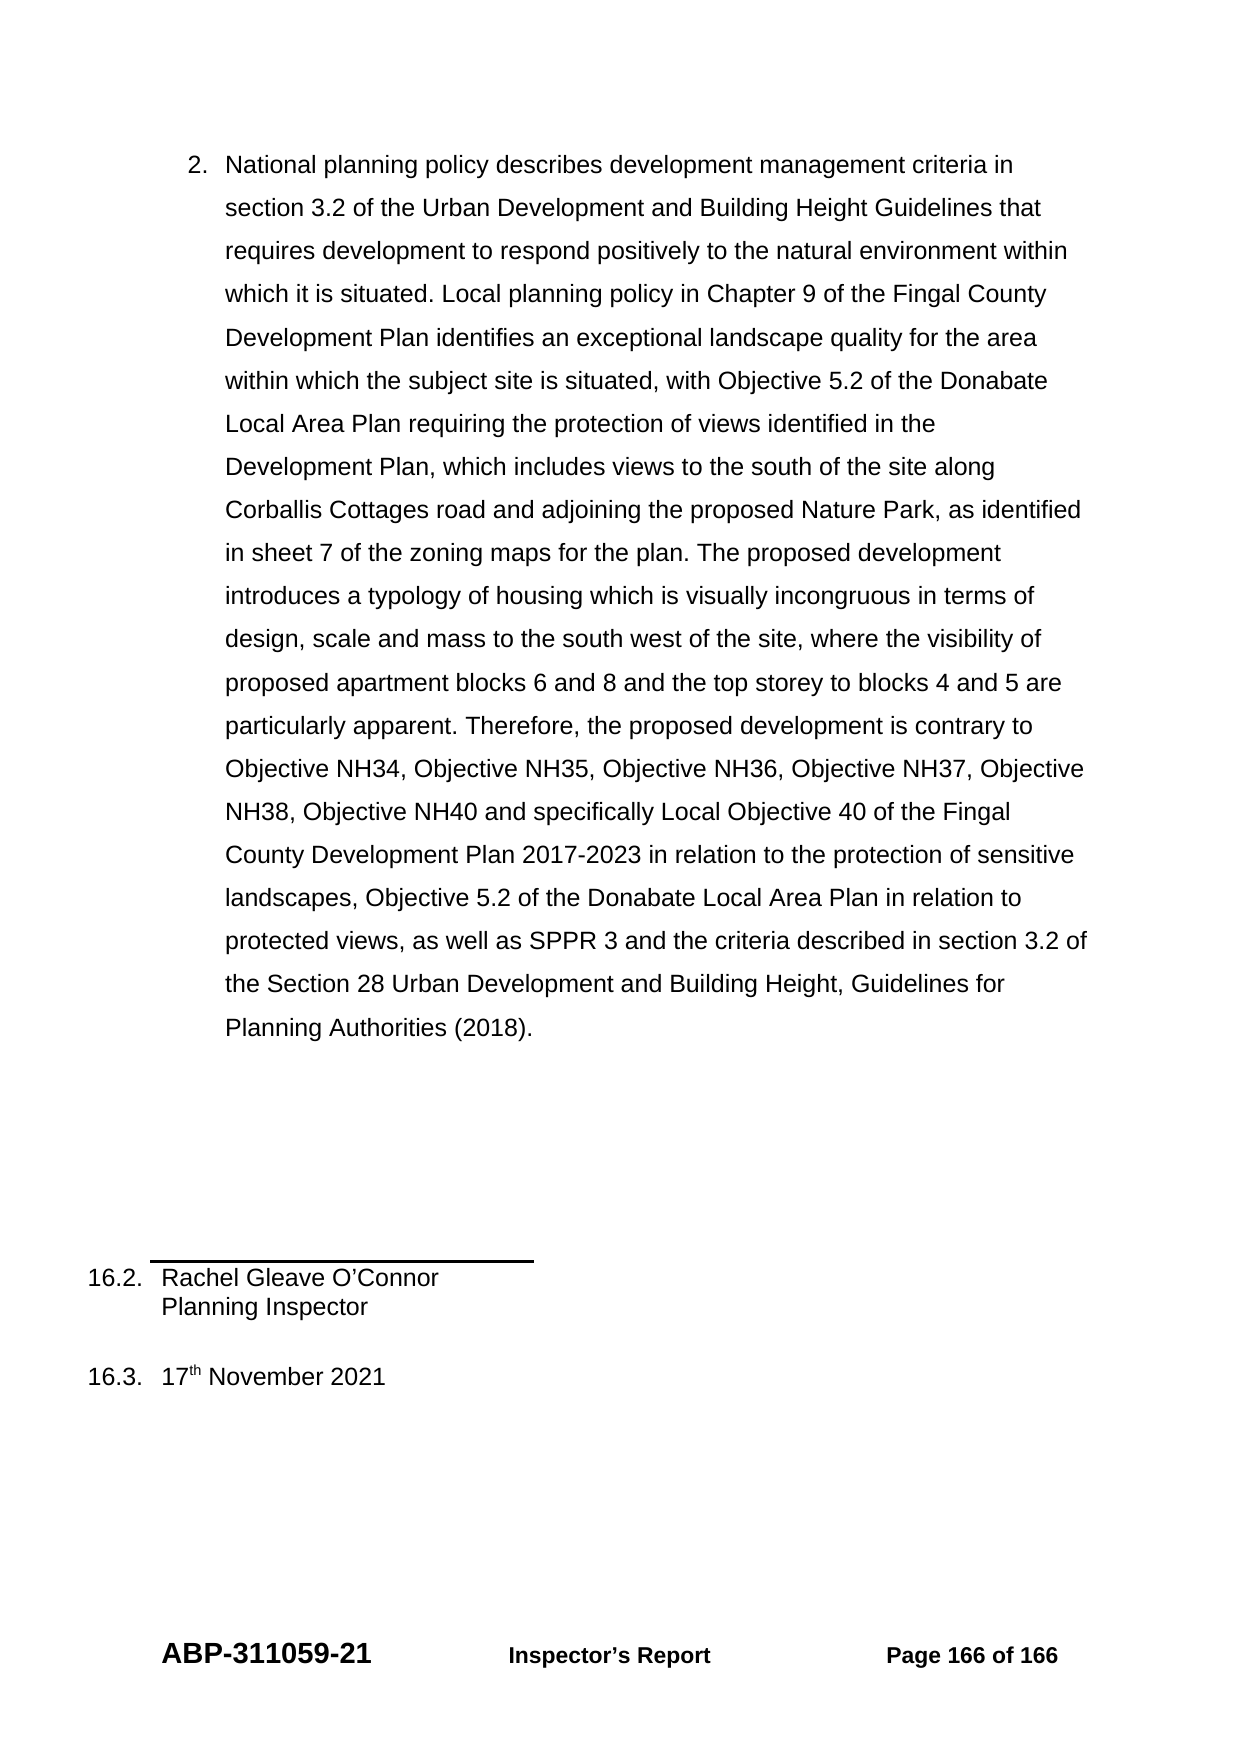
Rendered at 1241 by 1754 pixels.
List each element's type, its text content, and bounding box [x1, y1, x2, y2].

list National planning policy describes development management criteria in section 3.2 of the Urban Development and Building Height Guidelines that requires development to respond positively to the natural environment within which it is situated. Local planning policy in Chapter 9 of the Fingal County Development Plan identifies an exceptional landscape quality for the area within which the subject site is situated, with Objective 5.2 of the Donabate Local Area Plan requiring the protection of views identified in the Development Plan, which includes views to the south of the site along Corballis Cottages road and adjoining the proposed Nature Park, as identified in sheet 7 of the zoning maps for the plan. The proposed development introduces a typology of housing which is visually incongruous in terms of design, scale and mass to the south west of the site, where the visibility of proposed apartment blocks 6 and 8 and the top storey to blocks 4 and 5 are particularly apparent. Therefore, the proposed development is contrary to Objective NH34, Objective NH35, Objective NH36, Objective NH37, Objective NH38, Objective NH40 and specifically Local Objective 40 of the Fingal County Development Plan 2017-2023 in relation to the protection of sensitive landscapes, Objective 5.2 of the Donabate Local Area Plan in relation to protected views, as well as SPPR 3 and the criteria described in section 3.2 of the Section 28 Urban Development and Building Height, Guidelines for Planning Authorities (2018). [187, 150, 1090, 1041]
table_header Rachel Gleave O’Connor Planning Inspector 17th November 2021 [150, 1263, 534, 1403]
